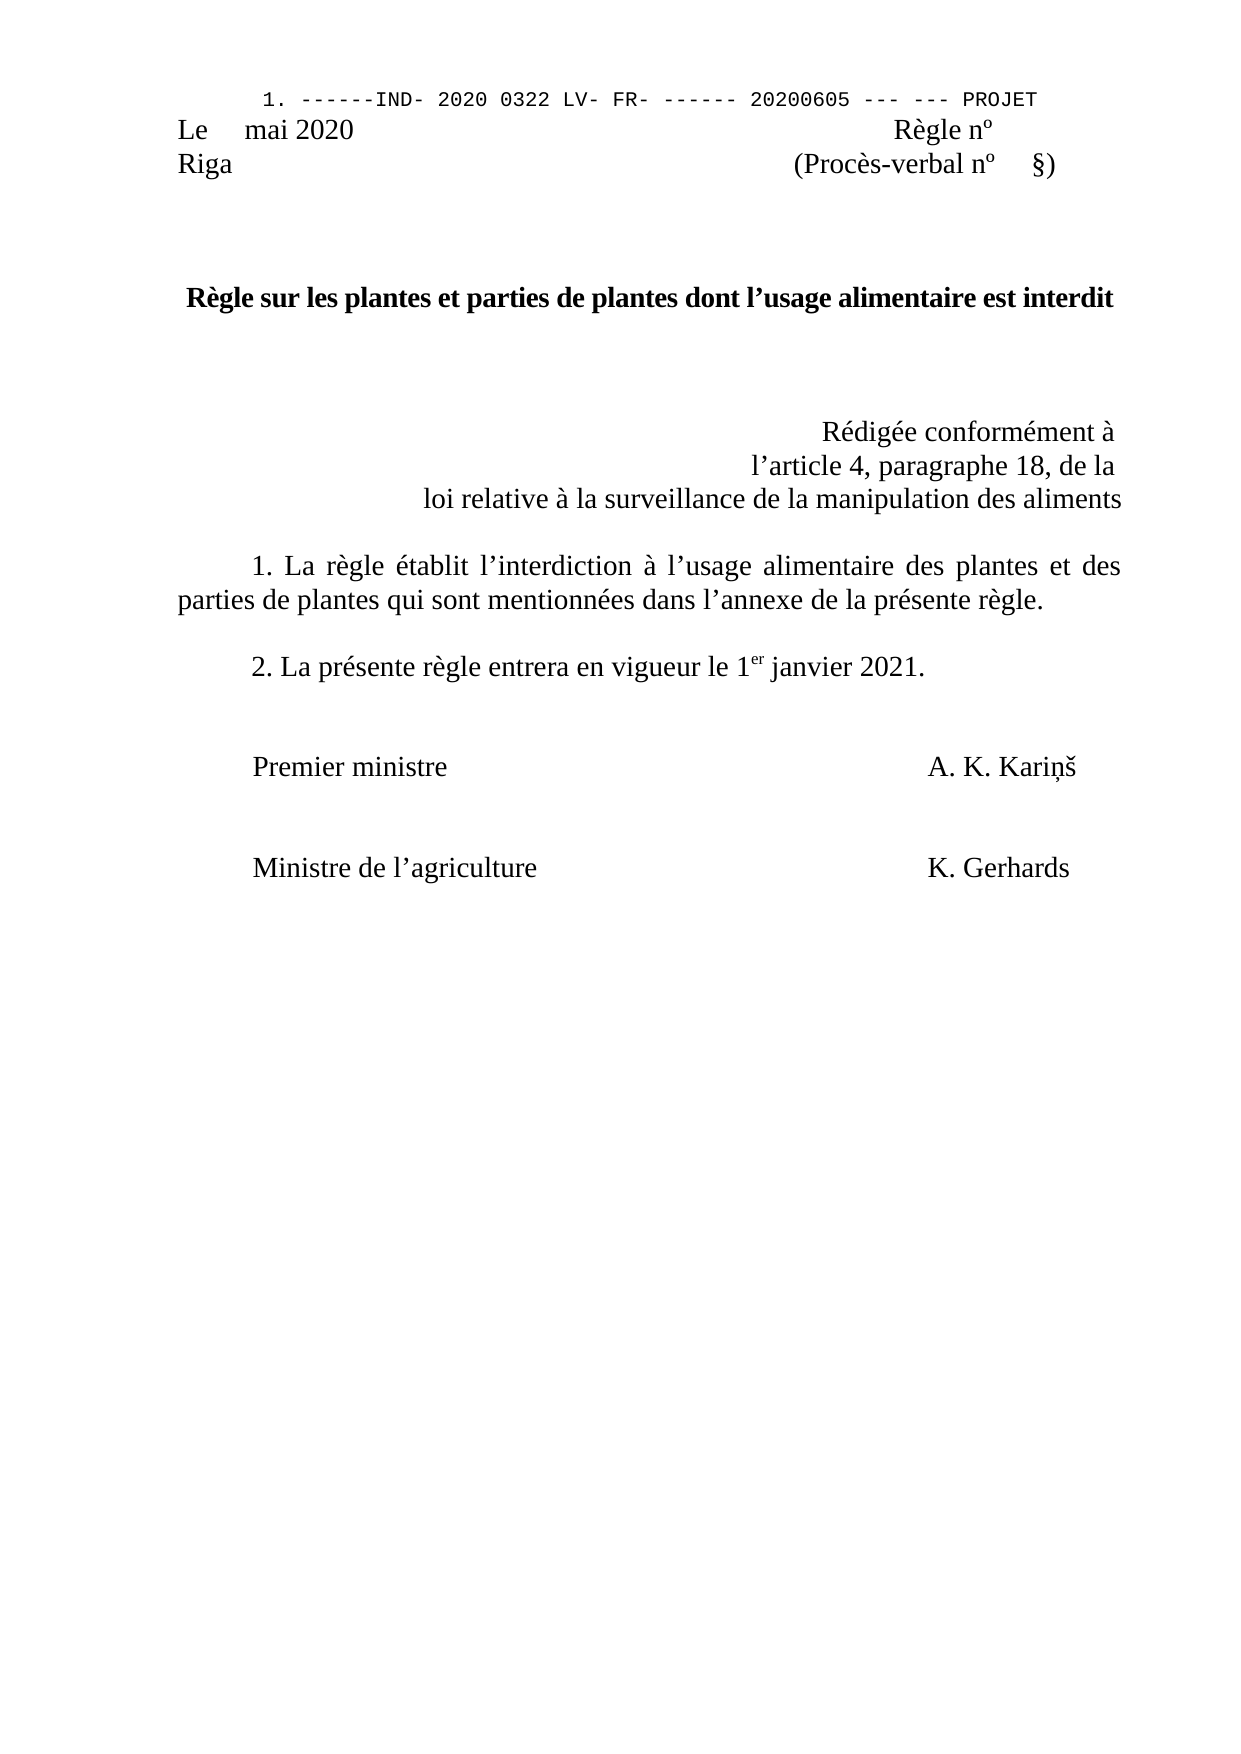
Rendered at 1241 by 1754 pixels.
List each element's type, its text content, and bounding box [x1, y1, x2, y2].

text Riga (Procès-verbal nº §) [177, 146, 1122, 179]
text Rédigée conformément à l’article 4, paragraphe 18, de la loi relative à la surveillance de la manipulation des aliments [177, 414, 1122, 515]
text 1. ------IND- 2020 0322 LV- FR- ------ 20200605 --- --- PROJET [177, 89, 1122, 112]
title Premier ministre A. K. Kariņš [252, 749, 1122, 783]
text 2. La présente règle entrera en vigueur le 1er janvier 2021. [177, 649, 1122, 682]
text 1. La règle établit l’interdiction à l’usage alimentaire des plantes et des parties de plantes qui sont mentionnées dans l’annexe de la présente règle. [177, 548, 1122, 615]
text Règle sur les plantes et parties de plantes dont l’usage alimentaire est interdit [177, 280, 1122, 313]
title Ministre de l’agriculture K. Gerhards [252, 850, 1122, 884]
text Le mai 2020 Règle nº [177, 112, 1122, 146]
